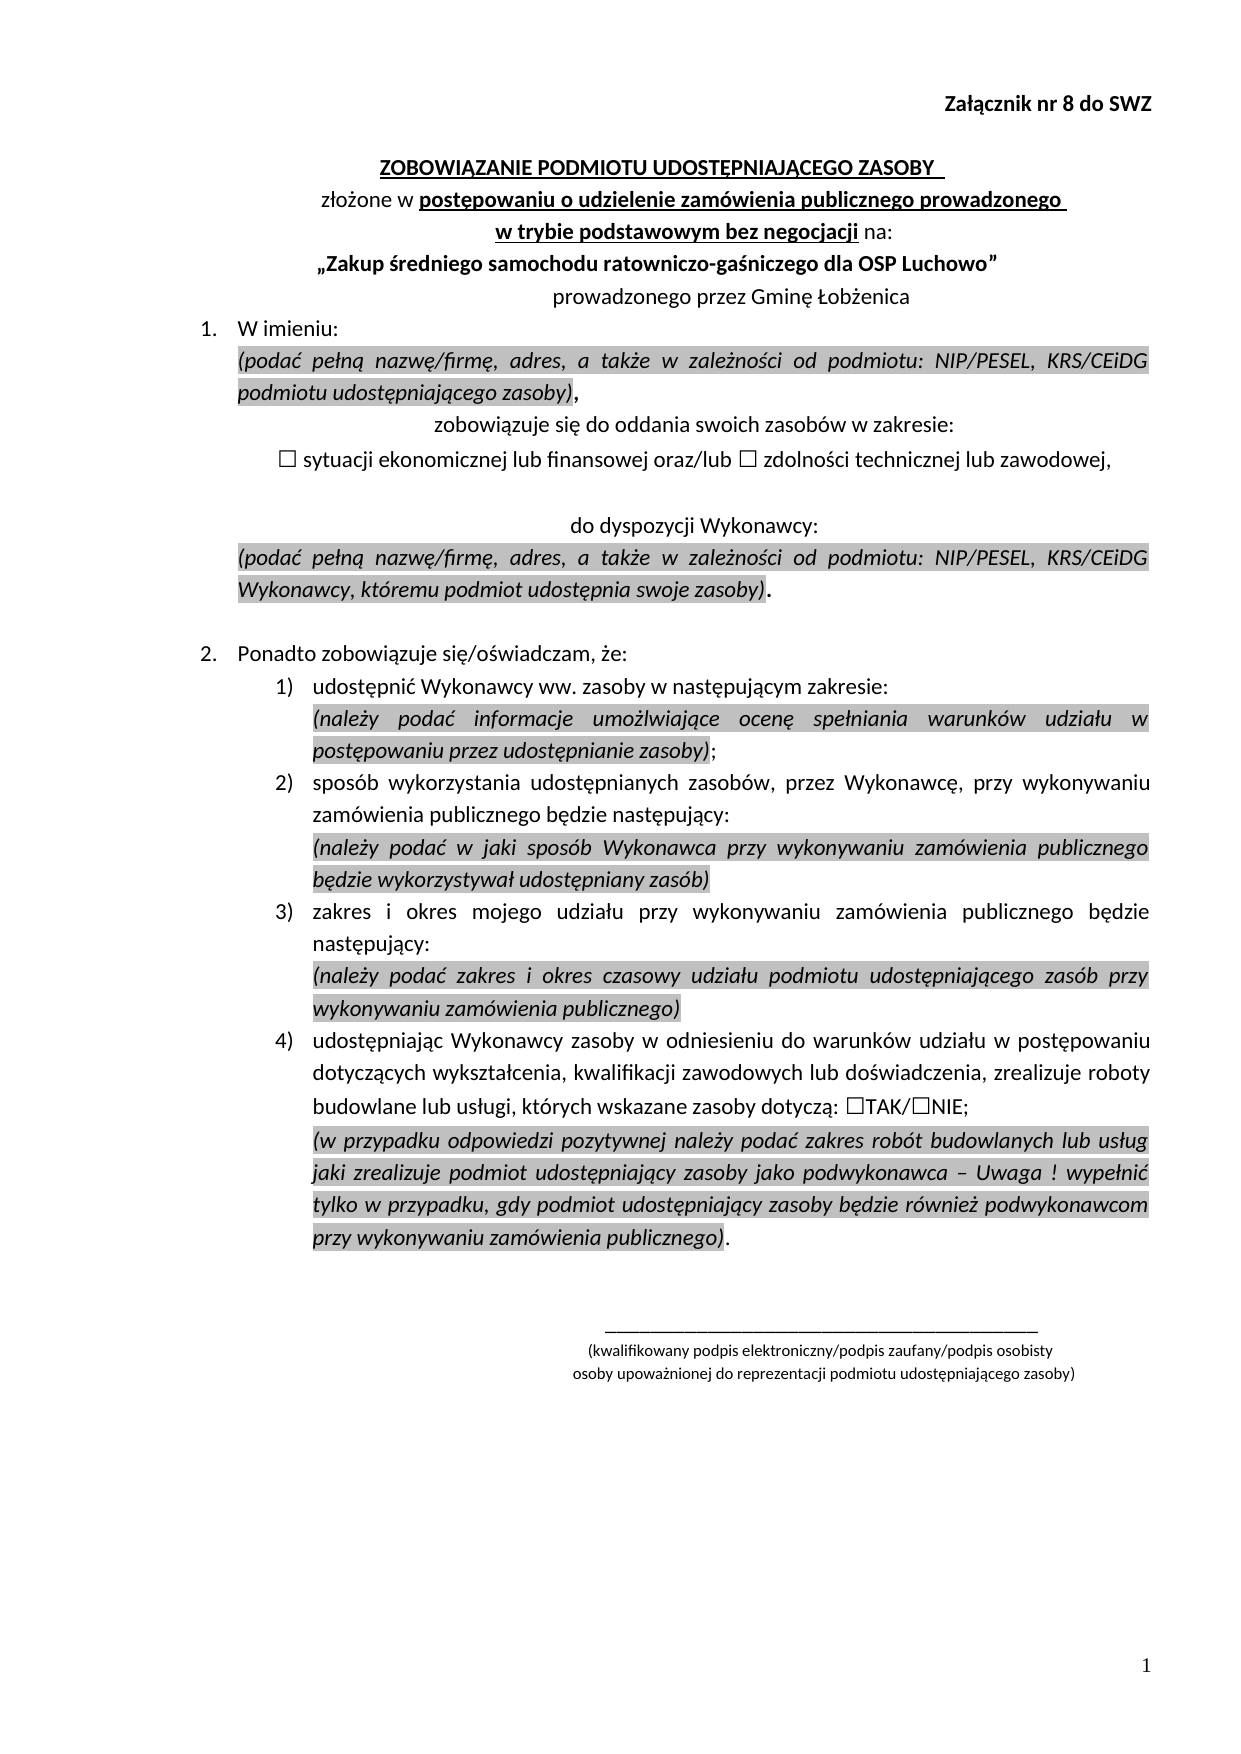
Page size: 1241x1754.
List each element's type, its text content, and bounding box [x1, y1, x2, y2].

list sposób wykorzystania udostępnianych zasobów, przez Wykonawcę, przy wykonywaniu zamówienia publicznego będzie następujący: [275, 768, 1152, 828]
text osoby upoważnionej do reprezentacji podmiotu udostępniającego zasoby) [162, 1363, 1152, 1384]
list W imieniu: [200, 314, 1152, 342]
list do dyspozycji Wykonawcy: [237, 511, 1152, 539]
text „Zakup średniego samochodu ratowniczo-gaśniczego dla OSP Luchowo” [162, 249, 1152, 278]
text złożone w postępowaniu o udzielenie zamówienia publicznego prowadzonego w trybie podstawowym bez negocjacji na: [236, 185, 1152, 245]
list Ponadto zobowiązuje się/oświadczam, że: [200, 639, 1152, 668]
list ; [312, 704, 1152, 764]
list udostępniając Wykonawcy zasoby w odniesieniu do warunków udziału w postępowaniu dotyczących wykształcenia, kwalifikacji zawodowych lub doświadczenia, zrealizuje roboty budowlane lub usługi, których wskazane zasoby dotyczą: TAK/NIE; [275, 1026, 1152, 1121]
list udostępnić Wykonawcy ww. zasoby w następującym zakresie: [275, 672, 1152, 700]
text (kwalifikowany podpis elektroniczny/podpis zaufany/podpis osobisty [162, 1340, 1152, 1360]
text ______________________________________ [531, 1308, 1152, 1336]
list , [237, 346, 1152, 406]
list zobowiązuje się do oddania swoich zasobów w zakresie: [237, 411, 1152, 438]
text Załącznik nr 8 do SWZ [162, 89, 1152, 117]
list sytuacji ekonomicznej lub finansowej oraz/lub zdolności technicznej lub zawodowej, [237, 443, 1152, 474]
list zakres i okres mojego udziału przy wykonywaniu zamówienia publicznego będzie następujący: [275, 897, 1152, 957]
list prowadzonego przez Gminę Łobżenica [311, 282, 1152, 310]
list . [312, 1126, 1152, 1251]
list . [237, 543, 1152, 603]
text ZOBOWIĄZANIE PODMIOTU UDOSTĘPNIAJĄCEGO ZASOBY [162, 153, 1152, 181]
